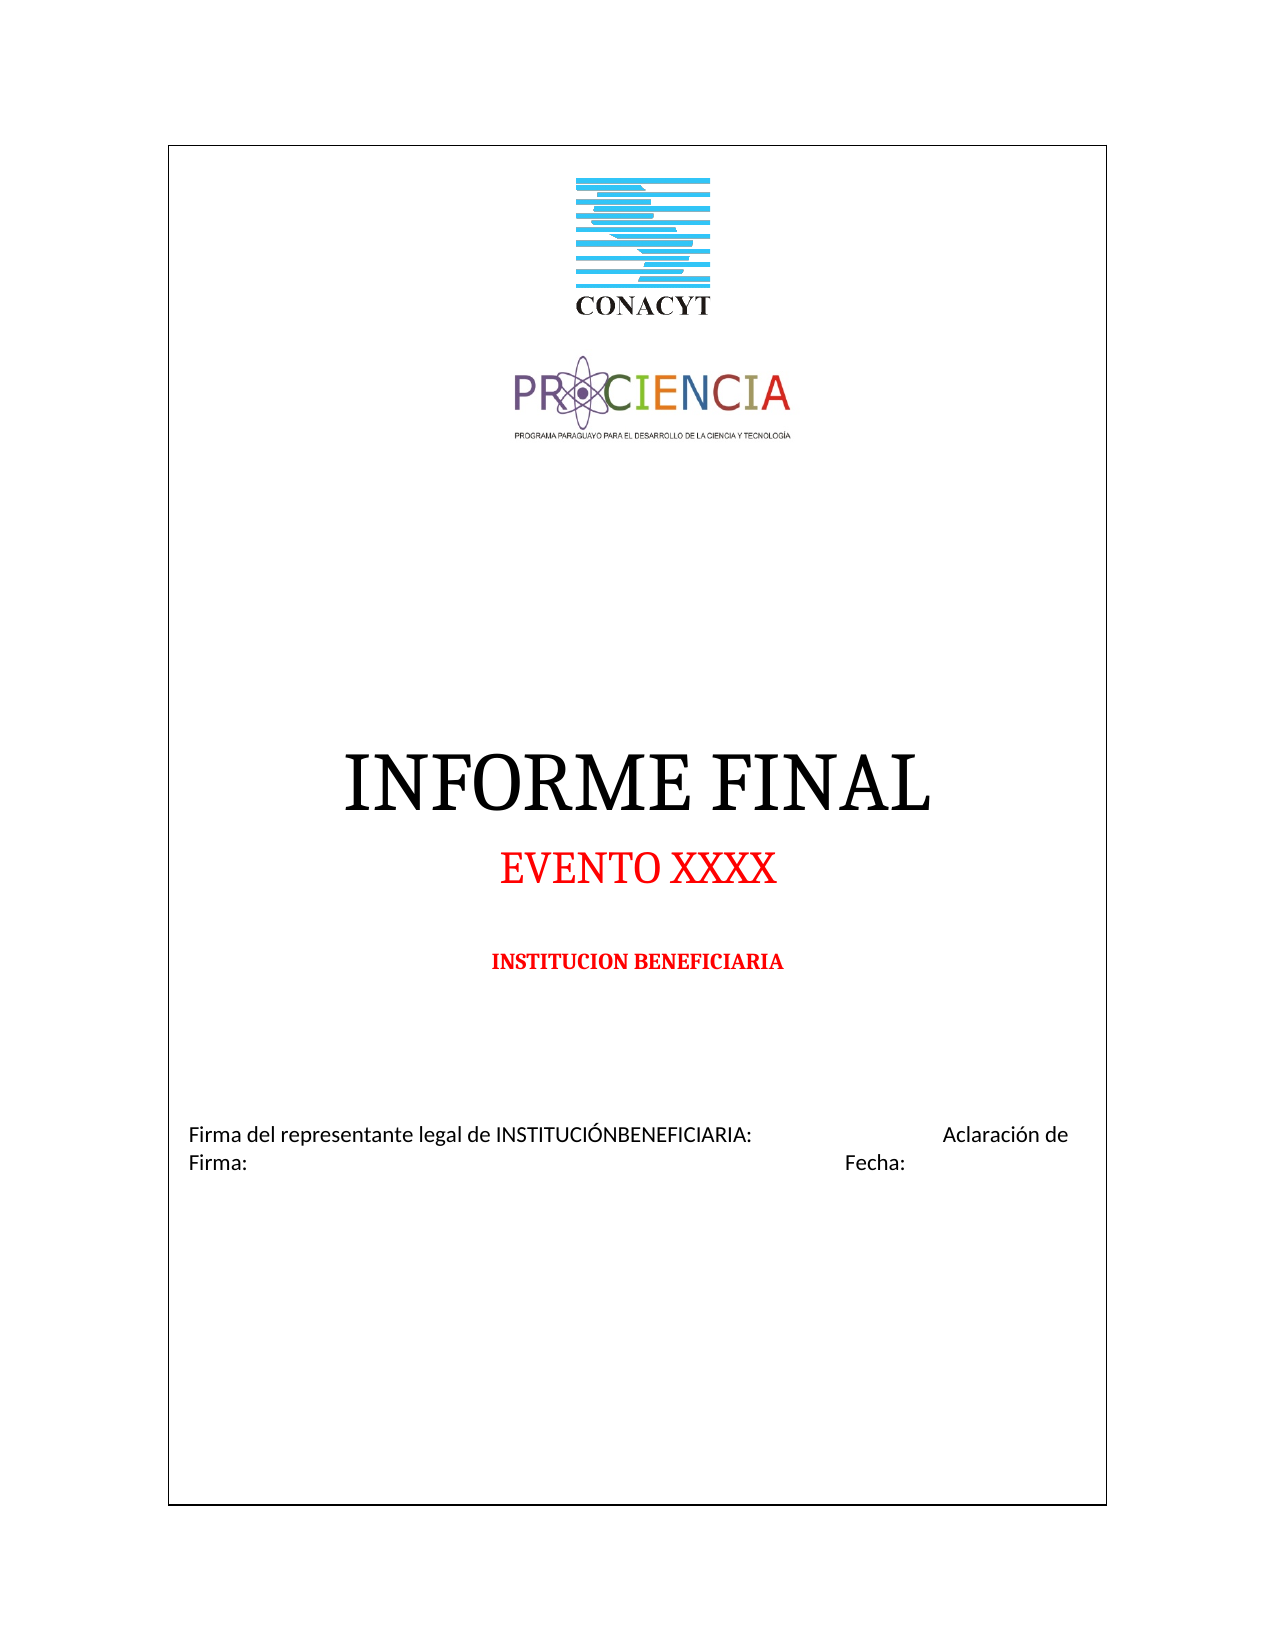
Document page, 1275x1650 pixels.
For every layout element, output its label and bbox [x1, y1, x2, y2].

picture [575, 178, 711, 315]
picture [504, 349, 801, 445]
